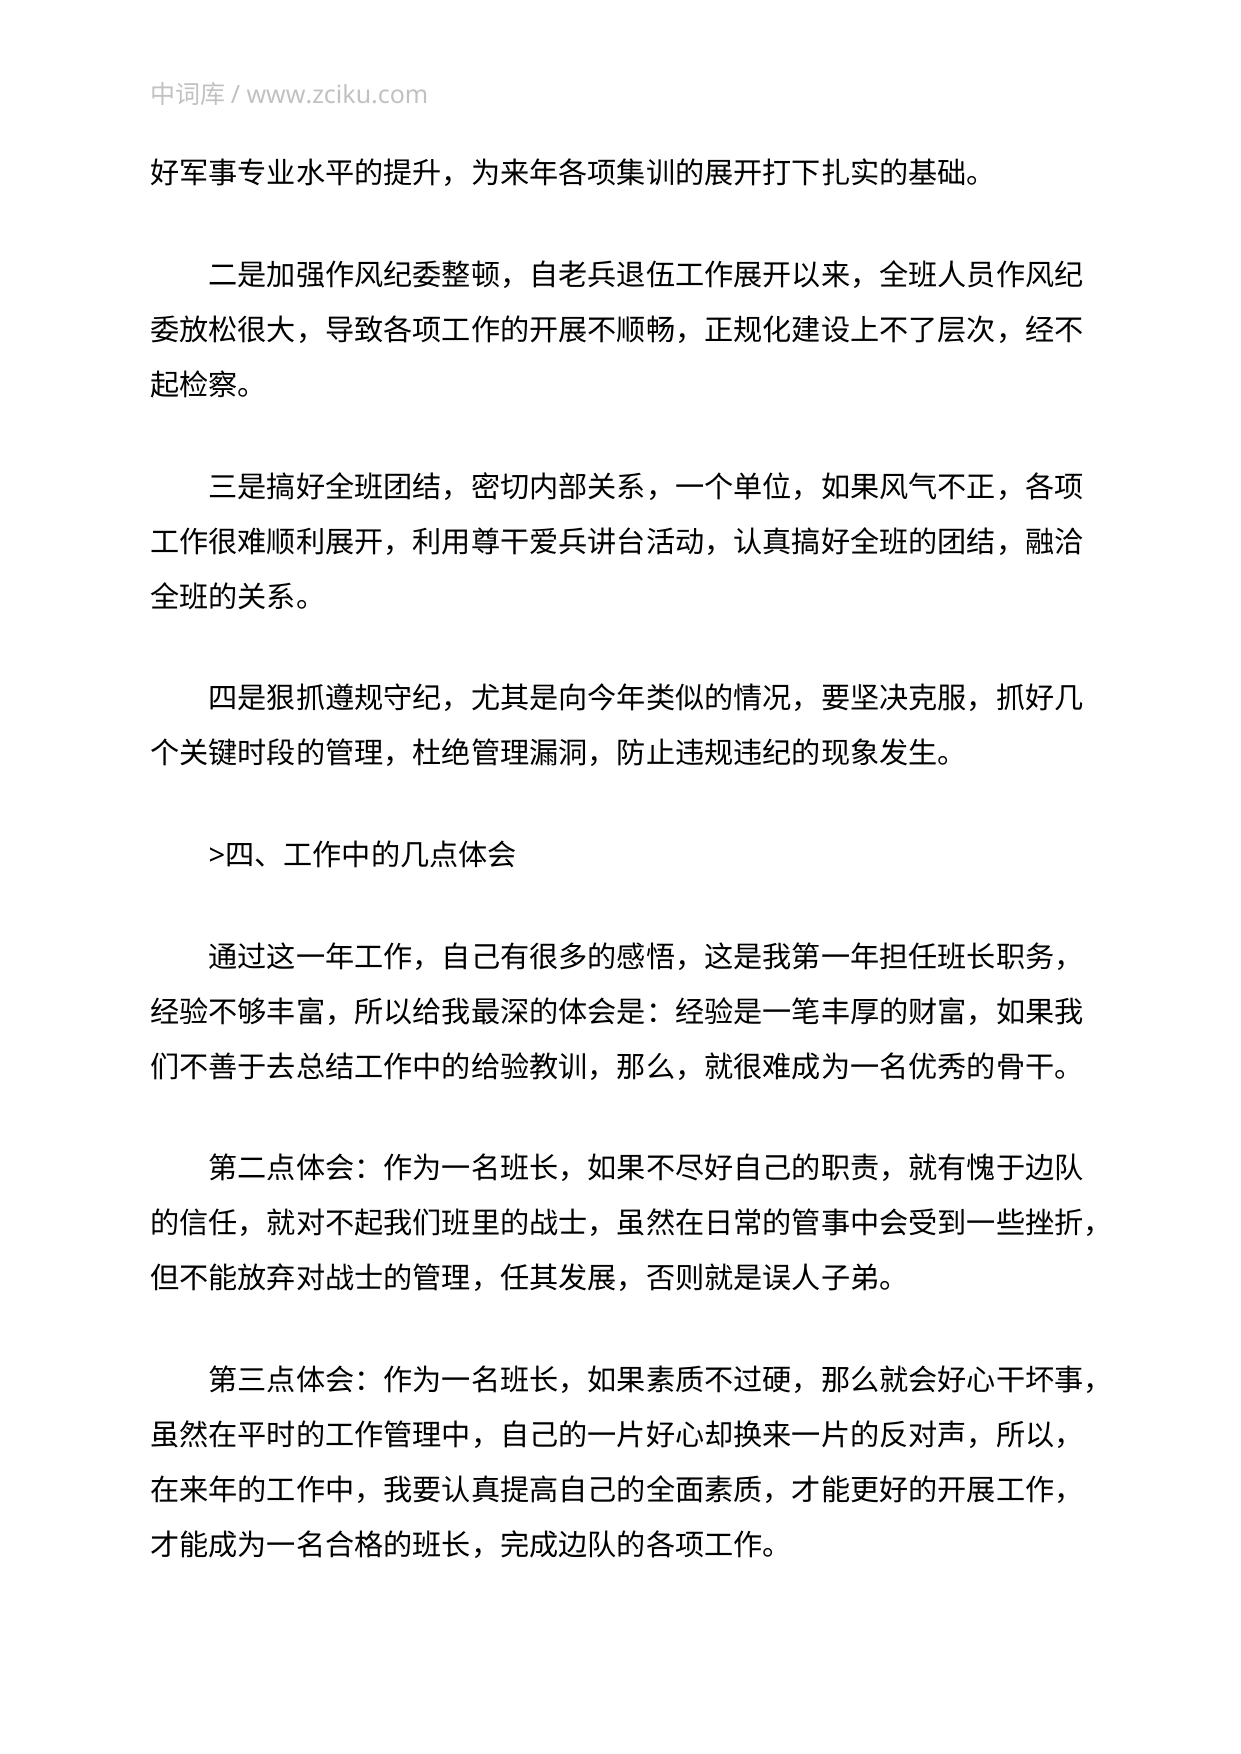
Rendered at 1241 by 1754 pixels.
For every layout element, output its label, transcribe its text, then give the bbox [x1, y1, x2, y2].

text 第二点体会：作为一名班长，如果不尽好自己的职责，就有愧于边队的信任，就对不起我们班里的战士，虽然在日常的管事中会受到一些挫折，但不能放弃对战士的管理，任其发展，否则就是误人子弟。 [150, 1145, 1090, 1297]
text 通过这一年工作，自己有很多的感悟，这是我第一年担任班长职务，经验不够丰富，所以给我最深的体会是：经验是一笔丰厚的财富，如果我们不善于去总结工作中的给验教训，那么，就很难成为一名优秀的骨干。 [150, 933, 1090, 1086]
text 三是搞好全班团结，密切内部关系，一个单位，如果风气不正，各项工作很难顺利展开，利用尊干爱兵讲台活动，认真搞好全班的团结，融洽全班的关系。 [150, 463, 1090, 615]
text >四、工作中的几点体会 [150, 832, 1090, 874]
text 四是狠抓遵规守纪，尤其是向今年类似的情况，要坚决克服，抓好几个关键时段的管理，杜绝管理漏洞，防止违规违纪的现象发生。 [150, 675, 1090, 772]
text 二是加强作风纪委整顿，自老兵退伍工作展开以来，全班人员作风纪委放松很大，导致各项工作的开展不顺畅，正规化建设上不了层次，经不起检察。 [150, 252, 1090, 404]
text 第三点体会：作为一名班长，如果素质不过硬，那么就会好心干坏事，虽然在平时的工作管理中，自己的一片好心却换来一片的反对声，所以，在来年的工作中，我要认真提高自己的全面素质，才能更好的开展工作，才能成为一名合格的班长，完成边队的各项工作。 [150, 1357, 1090, 1564]
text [150, 150, 1090, 192]
